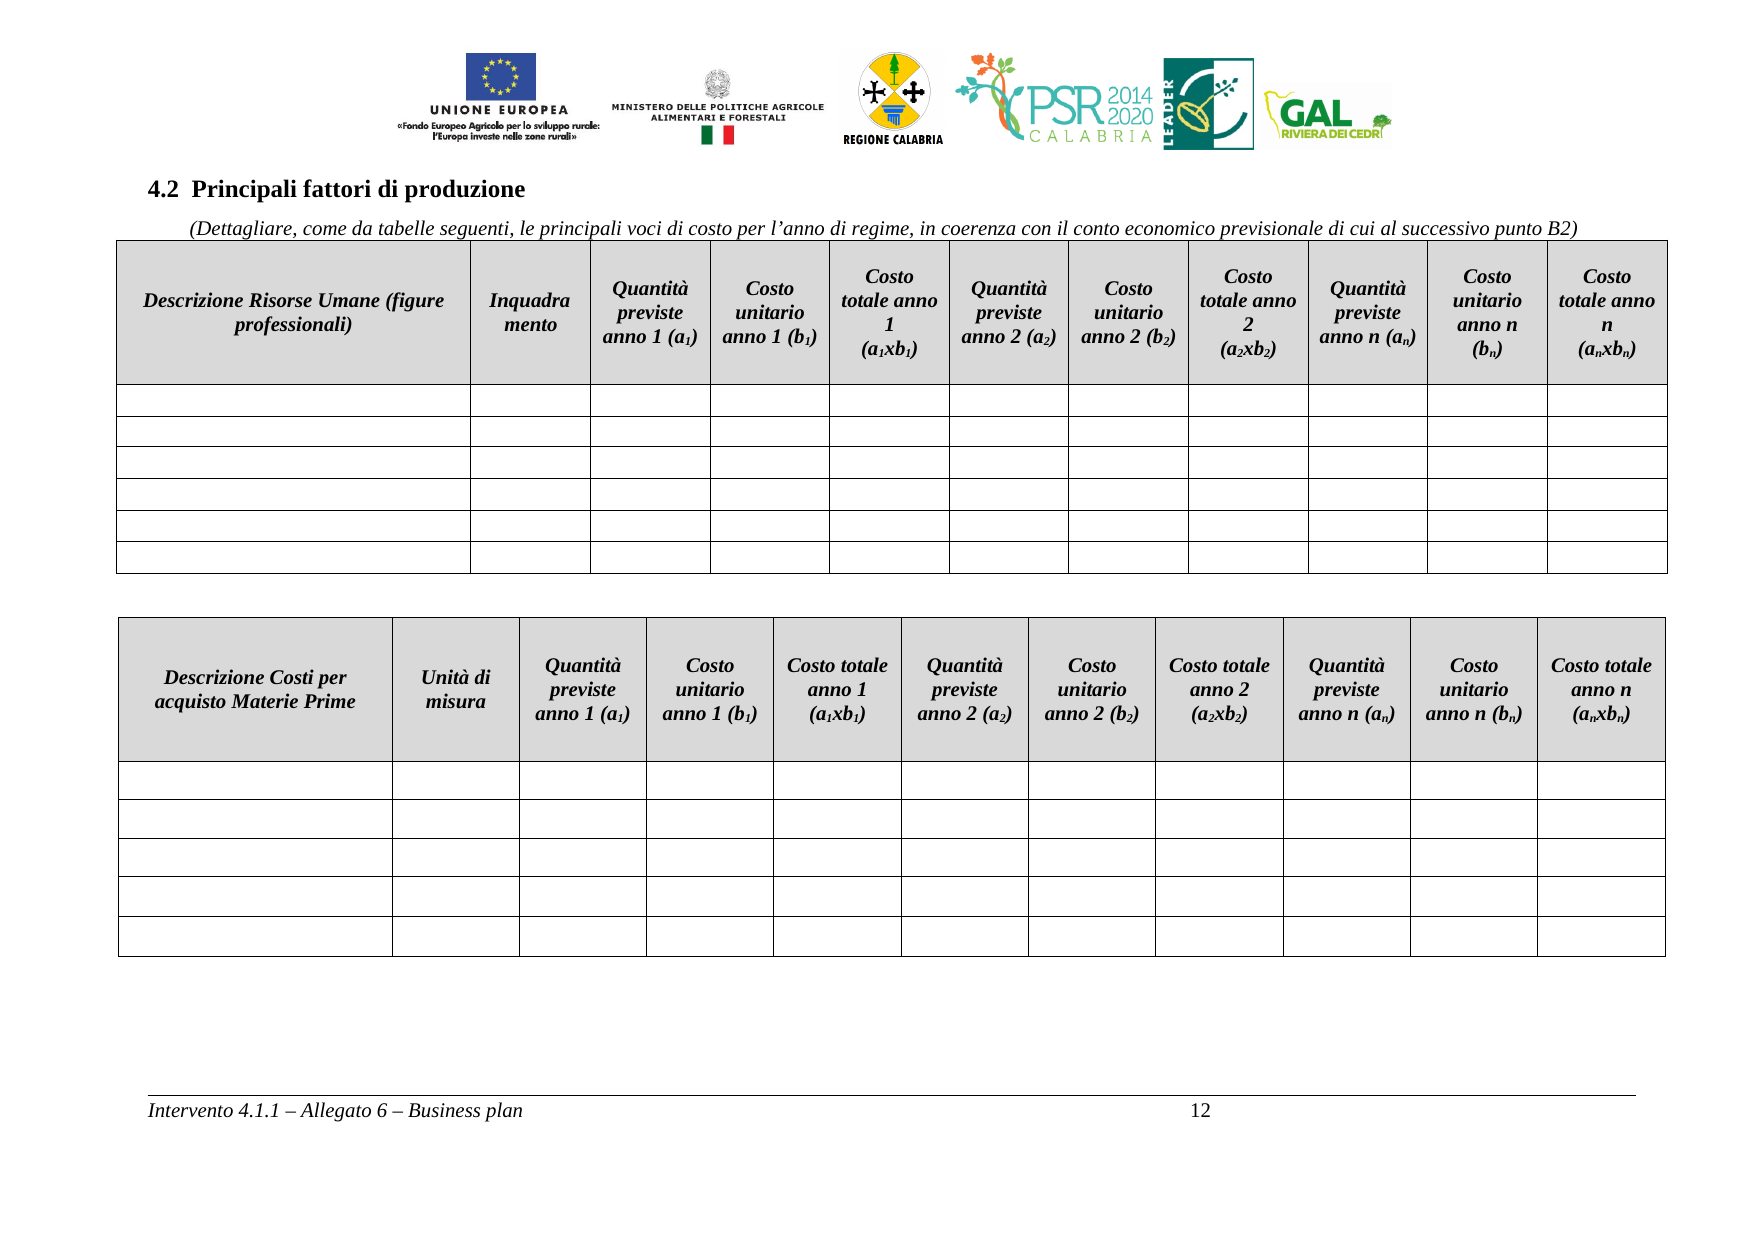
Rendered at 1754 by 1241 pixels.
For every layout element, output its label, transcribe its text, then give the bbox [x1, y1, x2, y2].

table_cell [471, 542, 590, 573]
table_cell [1069, 447, 1188, 478]
picture [838, 49, 946, 150]
table_cell [902, 877, 1028, 916]
table_header Costo totale anno n (anxbn) [1538, 618, 1665, 761]
table_header Inquadramento [471, 241, 590, 384]
table_cell [1189, 542, 1308, 573]
table_cell [1538, 917, 1665, 956]
table_cell [950, 447, 1068, 478]
table_cell [1069, 542, 1188, 573]
table_cell [1309, 542, 1427, 573]
table_cell [830, 447, 949, 478]
table_cell [1411, 800, 1537, 838]
table_cell [1284, 800, 1410, 838]
table_cell [591, 479, 710, 510]
table_header Costo totale anno 2 (a2xb2) [1189, 241, 1308, 384]
table_cell [1156, 800, 1283, 838]
table_cell [1309, 511, 1427, 541]
table_cell [711, 511, 829, 541]
table_cell [119, 839, 392, 876]
table_cell [1069, 511, 1188, 541]
table_cell [950, 479, 1068, 510]
table_cell [393, 800, 519, 838]
table_header Costo unitario anno 2 (b2) [1029, 618, 1155, 761]
table_cell [902, 839, 1028, 876]
table_cell [1156, 762, 1283, 798]
picture [1163, 58, 1254, 150]
table_cell [520, 839, 646, 876]
table_cell [1069, 417, 1188, 446]
table_cell [647, 877, 773, 916]
table_cell [1538, 839, 1665, 876]
table_cell [1284, 839, 1410, 876]
table_cell [1548, 447, 1667, 478]
table_cell [117, 479, 470, 510]
table_cell [1309, 417, 1427, 446]
table_cell [1428, 385, 1547, 416]
table_cell [117, 542, 470, 573]
table_header Quantità previste anno 1 (a1) [520, 618, 646, 761]
table_cell [830, 417, 949, 446]
table_cell [520, 917, 646, 956]
table_cell [774, 762, 901, 798]
table_cell [393, 917, 519, 956]
table_cell [830, 479, 949, 510]
table_cell [1029, 800, 1155, 838]
table_cell [520, 762, 646, 798]
table_cell [1156, 917, 1283, 956]
table_cell [1029, 839, 1155, 876]
table_cell [830, 385, 949, 416]
table_header Costo totale anno 1 (a1xb1) [830, 241, 949, 384]
table_cell [119, 877, 392, 916]
table_cell [119, 917, 392, 956]
table_cell [1538, 877, 1665, 916]
table_cell [1189, 511, 1308, 541]
table_cell [1411, 917, 1537, 956]
table_cell [1189, 479, 1308, 510]
table_cell [591, 385, 710, 416]
table_cell [591, 417, 710, 446]
picture [951, 50, 1157, 150]
table_header Quantità previste anno 2 (a2) [950, 241, 1068, 384]
table_cell [1428, 542, 1547, 573]
table_cell [1189, 447, 1308, 478]
table_cell [1309, 479, 1427, 510]
table_cell [711, 542, 829, 573]
table_cell [950, 417, 1068, 446]
picture [610, 61, 832, 150]
table_header Quantità previste anno 1 (a1) [591, 241, 710, 384]
table_cell [117, 385, 470, 416]
table_cell [1309, 385, 1427, 416]
table_cell [950, 542, 1068, 573]
table_cell [1029, 762, 1155, 798]
table_header Costo totale anno 2 (a2xb2) [1156, 618, 1283, 761]
table_cell [1411, 839, 1537, 876]
table_cell [950, 385, 1068, 416]
table_cell [471, 511, 590, 541]
table_cell [711, 417, 829, 446]
table_cell [711, 479, 829, 510]
table_cell [1069, 479, 1188, 510]
table_cell [117, 511, 470, 541]
table_cell [647, 839, 773, 876]
table_cell [711, 447, 829, 478]
table_header Quantità previste anno n (an) [1284, 618, 1410, 761]
table_cell [1548, 417, 1667, 446]
table_cell [1029, 917, 1155, 956]
table_header Quantità previste anno 2 (a2) [902, 618, 1028, 761]
table_cell [1156, 877, 1283, 916]
table_cell [591, 447, 710, 478]
table_cell [902, 917, 1028, 956]
table_cell [393, 877, 519, 916]
table_cell [1538, 800, 1665, 838]
table_cell [1069, 385, 1188, 416]
table_header Costo unitario anno 1 (b1) [647, 618, 773, 761]
table_cell [471, 385, 590, 416]
table_header Costo unitario anno 1 (b1) [711, 241, 829, 384]
table_cell [1411, 762, 1537, 798]
table_cell [1538, 762, 1665, 798]
table_cell [1156, 839, 1283, 876]
table_header Descrizione Costi per acquisto Materie Prime [119, 618, 392, 761]
table_cell [1029, 877, 1155, 916]
table_cell [711, 385, 829, 416]
table_cell [774, 839, 901, 876]
table_cell [774, 800, 901, 838]
table_cell [647, 800, 773, 838]
table_cell [1548, 542, 1667, 573]
table_cell [1428, 447, 1547, 478]
table_cell [591, 511, 710, 541]
table_cell [393, 762, 519, 798]
table_cell [393, 839, 519, 876]
table_cell [950, 511, 1068, 541]
table_cell [1309, 447, 1427, 478]
text 4.2 Principali fattori di produzione [148, 174, 1636, 203]
table_header Costo unitario anno n (bn) [1411, 618, 1537, 761]
table_header Costo unitario anno n (bn) [1428, 241, 1547, 384]
table_cell [1428, 479, 1547, 510]
table_cell [117, 417, 470, 446]
table_header Costo totale anno 1 (a1xb1) [774, 618, 901, 761]
table_cell [119, 800, 392, 838]
table_header Costo totale anno n (anxbn) [1548, 241, 1667, 384]
table_cell [520, 800, 646, 838]
table_cell [471, 417, 590, 446]
table_cell [1284, 877, 1410, 916]
picture [391, 44, 605, 150]
table_cell [117, 447, 470, 478]
table_cell [1284, 762, 1410, 798]
table_header Descrizione Risorse Umane (figure professionali) [117, 241, 470, 384]
table_cell [471, 479, 590, 510]
table_cell [1428, 417, 1547, 446]
table_cell [1411, 877, 1537, 916]
table_cell [830, 542, 949, 573]
picture [1260, 82, 1392, 150]
table_cell [647, 762, 773, 798]
table_cell [1189, 417, 1308, 446]
table_cell [1428, 511, 1547, 541]
table_cell [520, 877, 646, 916]
table_cell [647, 917, 773, 956]
table_header Unità di misura [393, 618, 519, 761]
table_cell [1548, 479, 1667, 510]
table_cell [1548, 385, 1667, 416]
table_cell [902, 762, 1028, 798]
table_cell [119, 762, 392, 798]
table_cell [902, 800, 1028, 838]
table_cell [591, 542, 710, 573]
table_cell [1189, 385, 1308, 416]
table_cell [830, 511, 949, 541]
table_cell [1284, 917, 1410, 956]
table_cell [774, 877, 901, 916]
table_header Costo unitario anno 2 (b2) [1069, 241, 1188, 384]
table_cell [774, 917, 901, 956]
table_header Quantità previste anno n (an) [1309, 241, 1427, 384]
table_cell [1548, 511, 1667, 541]
text (Dettagliare, come da tabelle seguenti, le principali voci di costo per l’anno di regime, in coerenza con il conto economico previsionale di cui al successivo punto B2) [148, 215, 1601, 239]
table_cell [471, 447, 590, 478]
